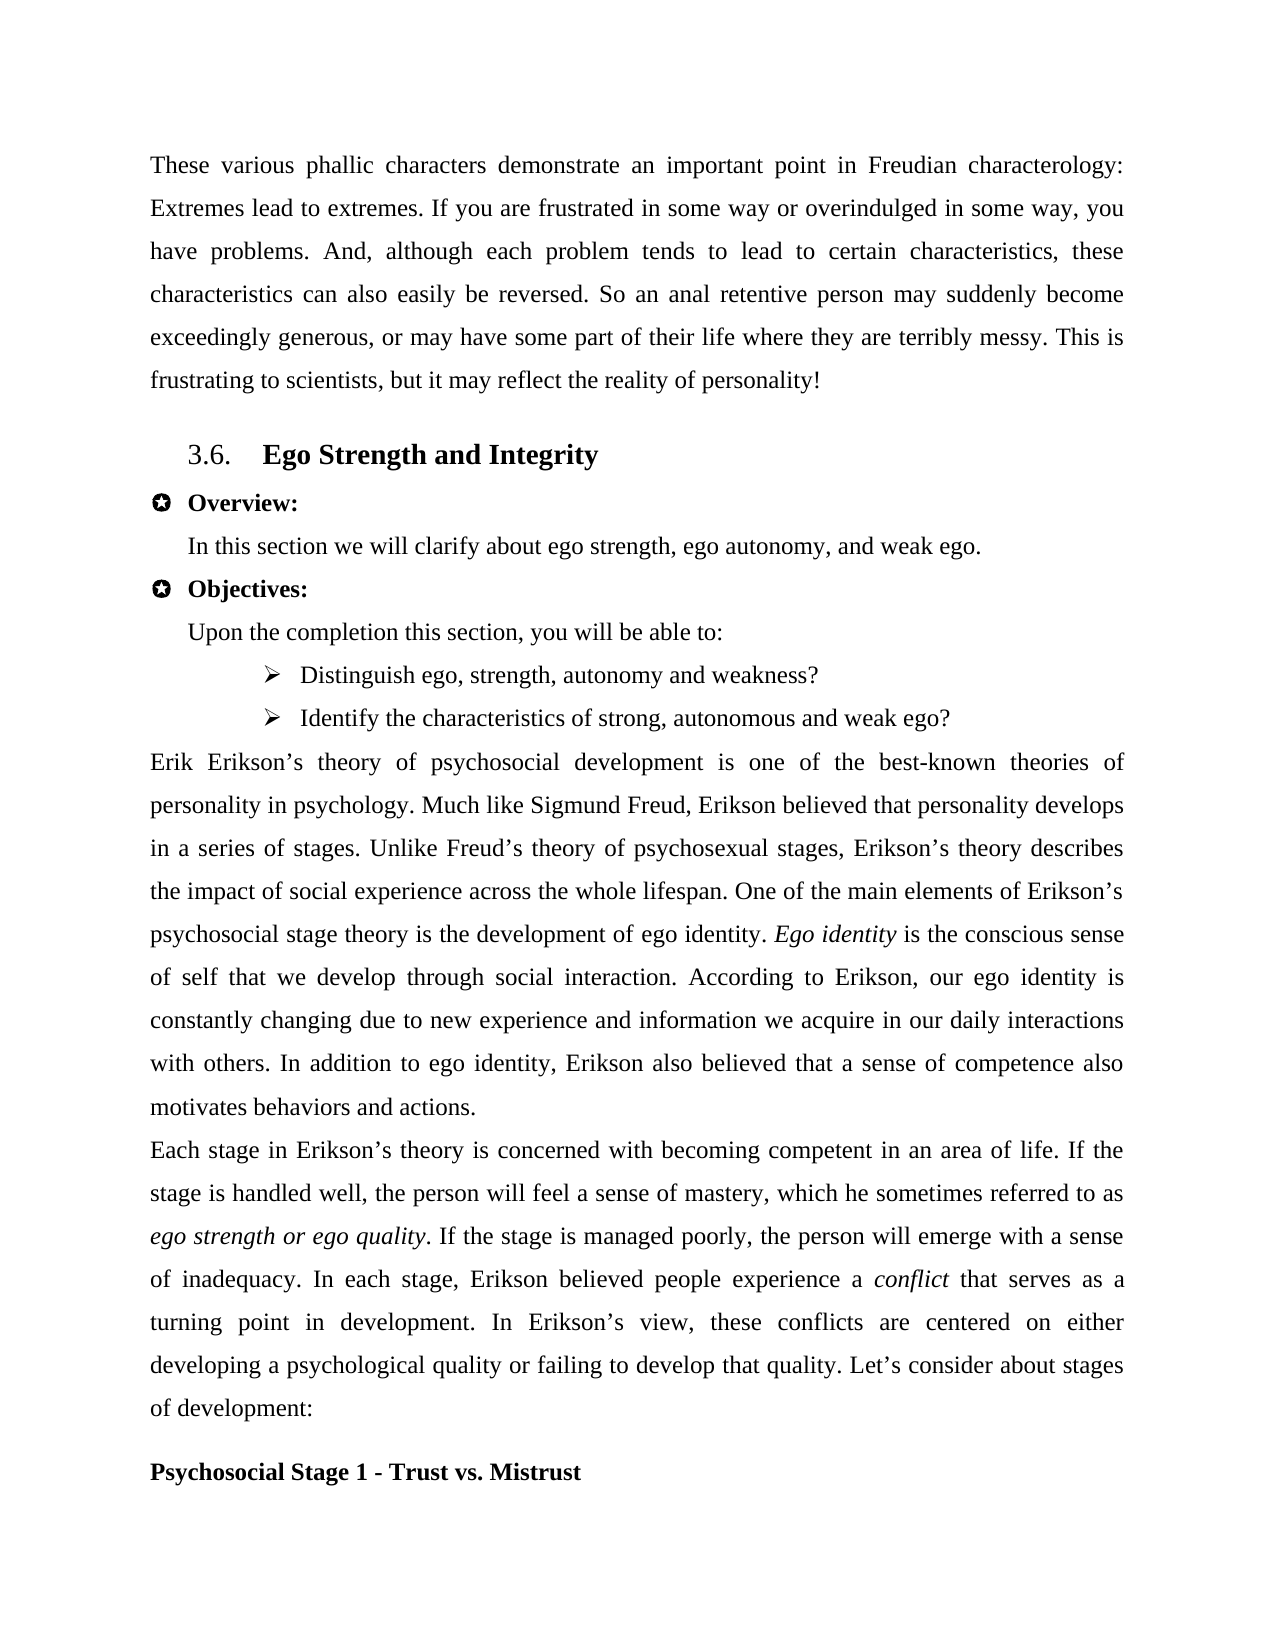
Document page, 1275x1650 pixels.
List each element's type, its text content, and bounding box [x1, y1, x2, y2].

text Each stage in Erikson’s theory is concerned with becoming competent in an area of life. If the stage is handled well, the person will feel a sense of mastery, which he sometimes referred to as ego strength or ego quality. If the stage is managed poorly, the person will emerge with a sense of inadequacy. In each stage, Erikson believed people experience a conflict that serves as a turning point in development. In Erikson’s view, these conflicts are centered on either developing a psychological quality or failing to develop that quality. Let’s consider about stages of development: [150, 1135, 1125, 1422]
text Psychosocial Stage 1 - Trust vs. Mistrust [150, 1457, 1125, 1486]
list Distinguish ego, strength, autonomy and weakness? [262, 660, 1125, 689]
list Upon the completion this section, you will be able to: [187, 617, 1125, 646]
list Ego Strength and Integrity [187, 437, 1125, 471]
list Objectives: [150, 574, 1125, 603]
list Identify the characteristics of strong, autonomous and weak ego? [262, 703, 1125, 732]
list In this section we will clarify about ego strength, ego autonomy, and weak ego. [187, 531, 1125, 560]
text Erik Erikson’s theory of psychosocial development is one of the best-known theories of personality in psychology. Much like Sigmund Freud, Erikson believed that personality develops in a series of stages. Unlike Freud’s theory of psychosexual stages, Erikson’s theory describes the impact of social experience across the whole lifespan. One of the main elements of Erikson’s psychosocial stage theory is the development of ego identity. Ego identity is the conscious sense of self that we develop through social interaction. According to Erikson, our ego identity is constantly changing due to new experience and information we acquire in our daily interactions with others. In addition to ego identity, Erikson also believed that a sense of competence also motivates behaviors and actions. [150, 747, 1125, 1120]
text These various phallic characters demonstrate an important point in Freudian characterology: Extremes lead to extremes. If you are frustrated in some way or overindulged in some way, you have problems. And, although each problem tends to lead to certain characteristics, these characteristics can also easily be reversed. So an anal retentive person may suddenly become exceedingly generous, or may have some part of their life where they are terribly messy. This is frustrating to scientists, but it may reflect the reality of personality! [150, 150, 1125, 394]
list Overview: [150, 488, 1125, 517]
